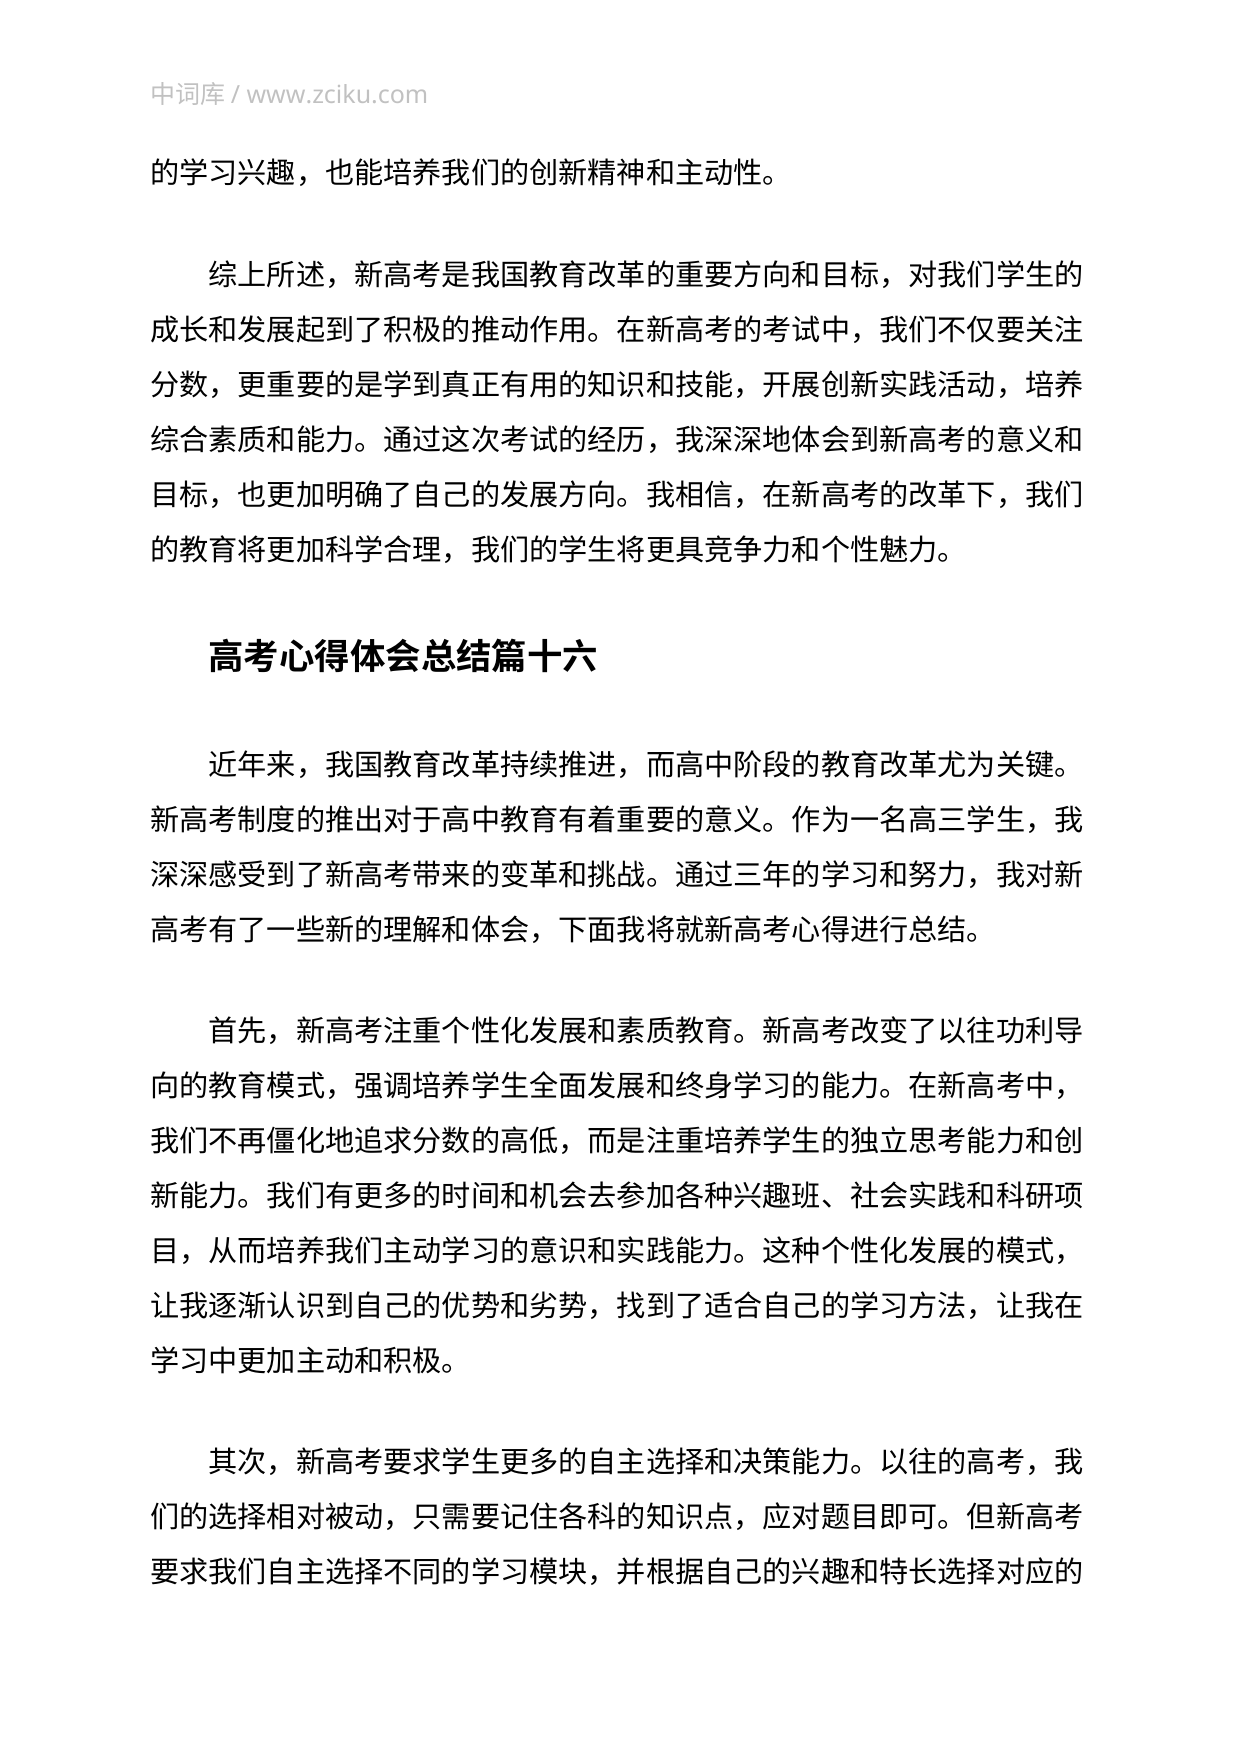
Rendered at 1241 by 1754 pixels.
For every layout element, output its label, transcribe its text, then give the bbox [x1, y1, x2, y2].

text 近年来，我国教育改革持续推进，而高中阶段的教育改革尤为关键。新高考制度的推出对于高中教育有着重要的意义。作为一名高三学生，我深深感受到了新高考带来的变革和挑战。通过三年的学习和努力，我对新高考有了一些新的理解和体会，下面我将就新高考心得进行总结。 [150, 741, 1090, 948]
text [150, 150, 1090, 192]
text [150, 1439, 1090, 1591]
text 首先，新高考注重个性化发展和素质教育。新高考改变了以往功利导向的教育模式，强调培养学生全面发展和终身学习的能力。在新高考中，我们不再僵化地追求分数的高低，而是注重培养学生的独立思考能力和创新能力。我们有更多的时间和机会去参加各种兴趣班、社会实践和科研项目，从而培养我们主动学习的意识和实践能力。这种个性化发展的模式，让我逐渐认识到自己的优势和劣势，找到了适合自己的学习方法，让我在学习中更加主动和积极。 [150, 1008, 1090, 1379]
text 高考心得体会总结篇十六 [150, 628, 1090, 679]
text 综上所述，新高考是我国教育改革的重要方向和目标，对我们学生的成长和发展起到了积极的推动作用。在新高考的考试中，我们不仅要关注分数，更重要的是学到真正有用的知识和技能，开展创新实践活动，培养综合素质和能力。通过这次考试的经历，我深深地体会到新高考的意义和目标，也更加明确了自己的发展方向。我相信，在新高考的改革下，我们的教育将更加科学合理，我们的学生将更具竞争力和个性魅力。 [150, 252, 1090, 568]
